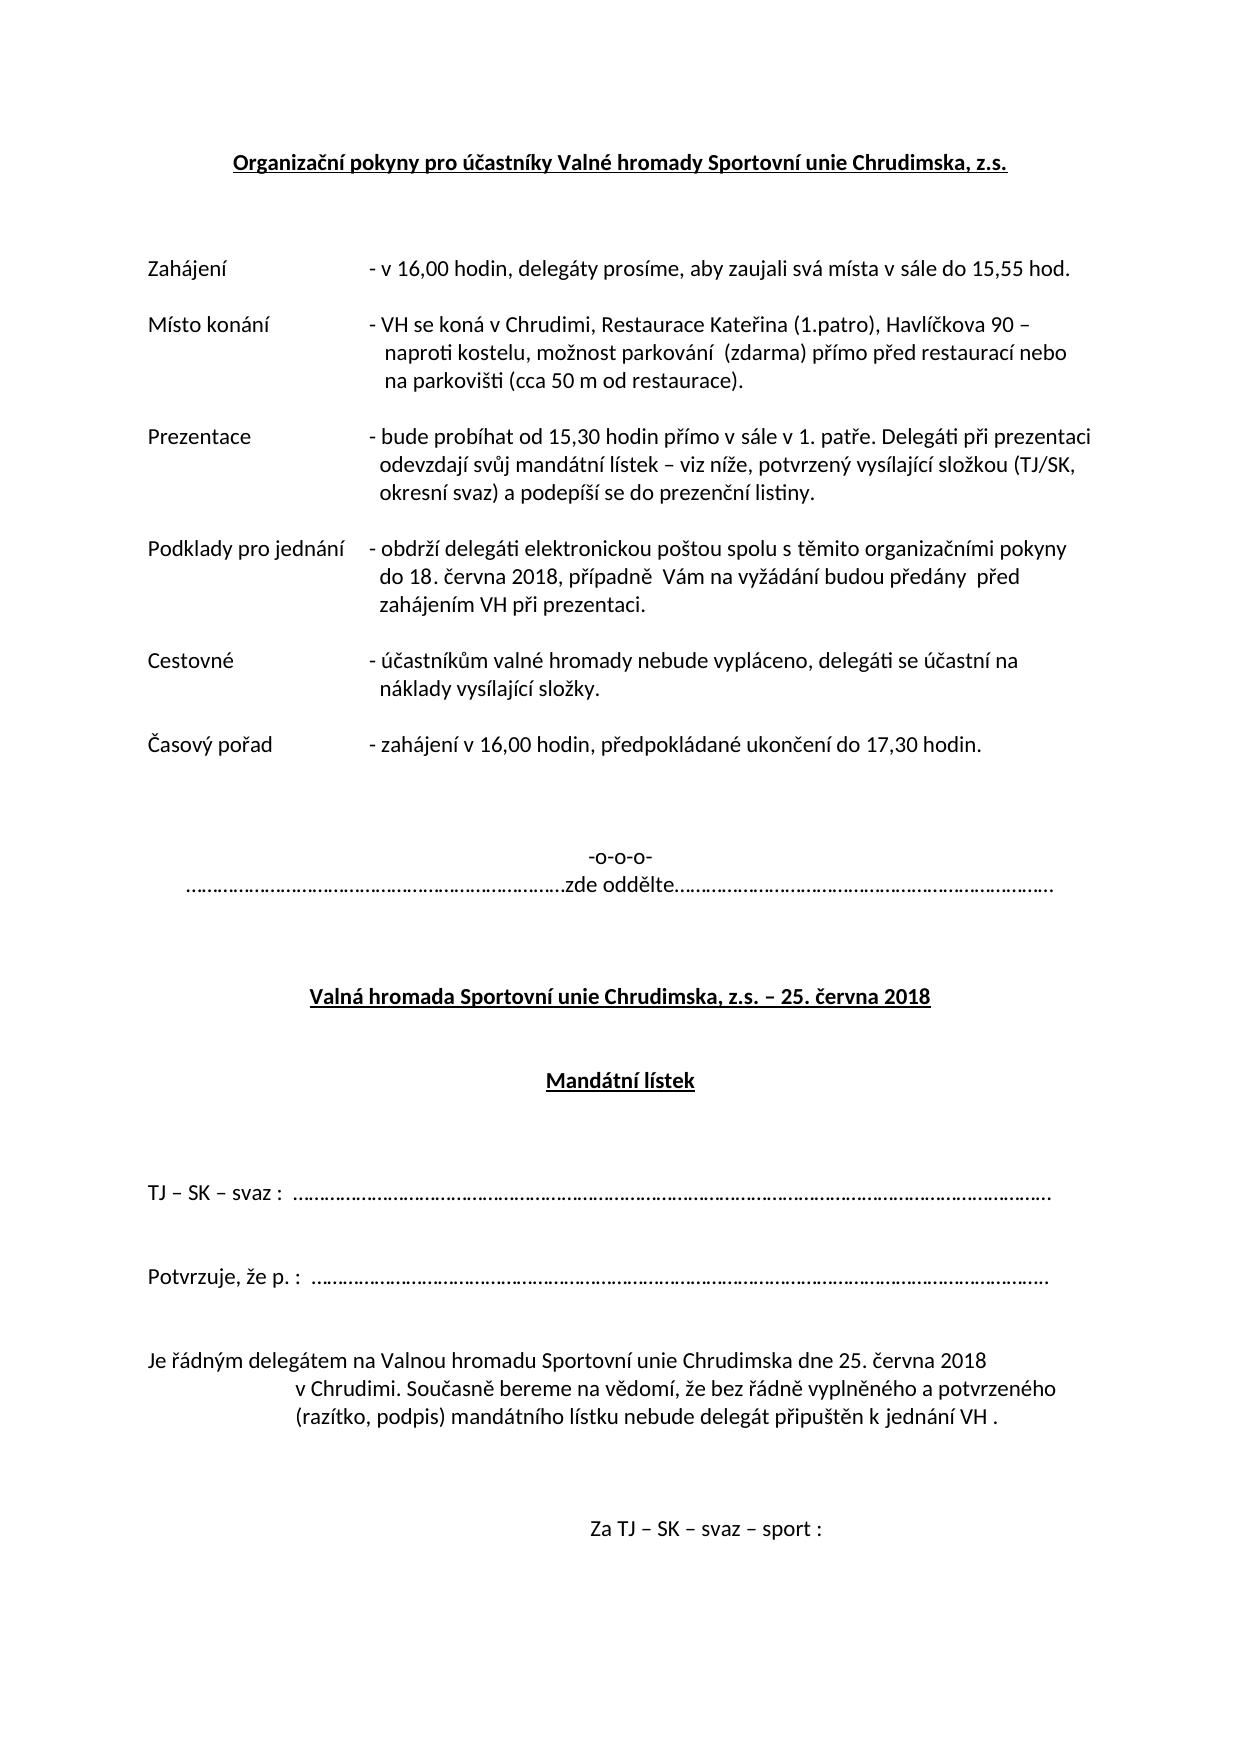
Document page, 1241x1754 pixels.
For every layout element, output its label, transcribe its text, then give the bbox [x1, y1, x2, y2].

text Cestovné - účastníkům valné hromady nebude vypláceno, delegáti se účastní na [148, 646, 1093, 674]
text odevzdají svůj mandátní lístek – viz níže, potvrzený vysílající složkou (TJ/SK, [148, 450, 1093, 478]
text naproti kostelu, možnost parkování (zdarma) přímo před restaurací nebo [148, 338, 1093, 366]
text Valná hromada Sportovní unie Chrudimska, z.s. – 25. června 2018 [148, 982, 1093, 1010]
text na parkovišti (cca 50 m od restaurace). [148, 366, 1093, 394]
text Prezentace - bude probíhat od 15,30 hodin přímo v sále v 1. patře. Delegáti při prezentaci [148, 422, 1093, 450]
text okresní svaz) a podepíší se do prezenční listiny. [148, 478, 1093, 506]
text Potvrzuje, že p. : ………………………………………………………………………………………………………………………….. [148, 1262, 1093, 1290]
text do 18. června 2018, případně Vám na vyžádání budou předány před [148, 562, 1093, 590]
text náklady vysílající složky. [148, 674, 1093, 702]
text Organizační pokyny pro účastníky Valné hromady Sportovní unie Chrudimska, z.s. [148, 148, 1093, 176]
text Místo konání - VH se koná v Chrudimi, Restaurace Kateřina (1.patro), Havlíčkova 90 – [148, 310, 1093, 338]
text ………………………………………………………………zde oddělte……………………………………………………………… [148, 870, 1093, 898]
text TJ – SK – svaz : ……………………………………………………………………………………………………………………………… [148, 1178, 1093, 1206]
text -o-o-o- [148, 842, 1093, 870]
text Časový pořad - zahájení v 16,00 hodin, předpokládané ukončení do 17,30 hodin. [148, 730, 1093, 758]
text Za TJ – SK – svaz – sport : [148, 1514, 1093, 1543]
text Mandátní lístek [148, 1066, 1093, 1094]
text Podklady pro jednání - obdrží delegáti elektronickou poštou spolu s těmito organizačními pokyny [148, 534, 1093, 562]
text zahájením VH při prezentaci. [148, 590, 1093, 618]
text Je řádným delegátem na Valnou hromadu Sportovní unie Chrudimska dne 25. června 2018 v Chrudimi. Současně bereme na vědomí, že bez řádně vyplněného a potvrzeného (razítko, podpis) mandátního lístku nebude delegát připuštěn k jednání VH . [148, 1346, 1093, 1431]
text Zahájení - v 16,00 hodin, delegáty prosíme, aby zaujali svá místa v sále do 15,55 hod. [148, 254, 1093, 282]
